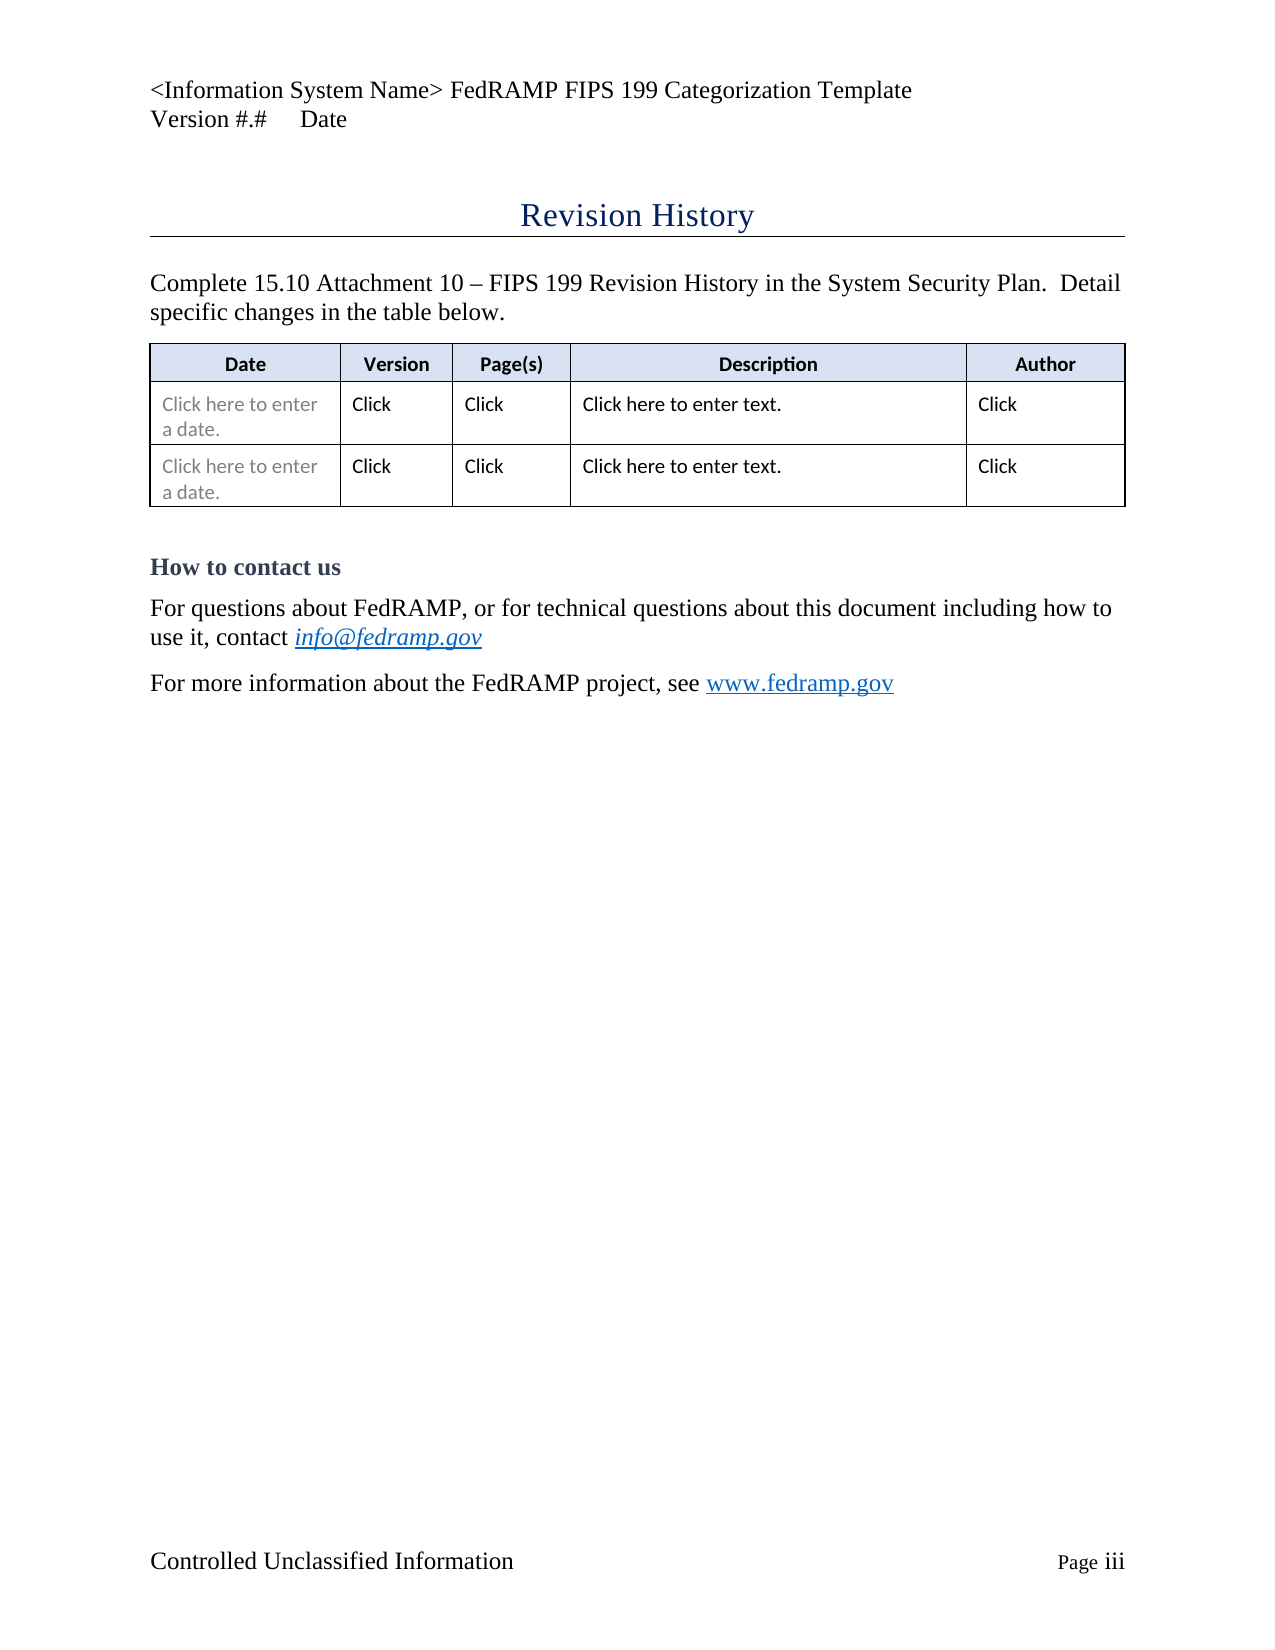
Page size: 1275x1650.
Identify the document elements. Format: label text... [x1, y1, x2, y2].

title Revision History [150, 195, 1125, 236]
table_header Page(s) [453, 344, 570, 381]
table_header Date [151, 344, 340, 381]
table_header Author [967, 344, 1124, 381]
text For more information about the FedRAMP project, see www.fedramp.gov [150, 668, 1125, 696]
text Complete 15.10 Attachment 10 – FIPS 199 Revision History in the System Security Plan. Detail specific changes in the table below. [150, 268, 1125, 326]
text For questions about FedRAMP, or for technical questions about this document including how to use it, contact info@fedramp.gov [150, 593, 1125, 651]
table_header Version [341, 344, 452, 381]
title How to contact us [150, 552, 1125, 581]
table_header Description [571, 344, 966, 381]
